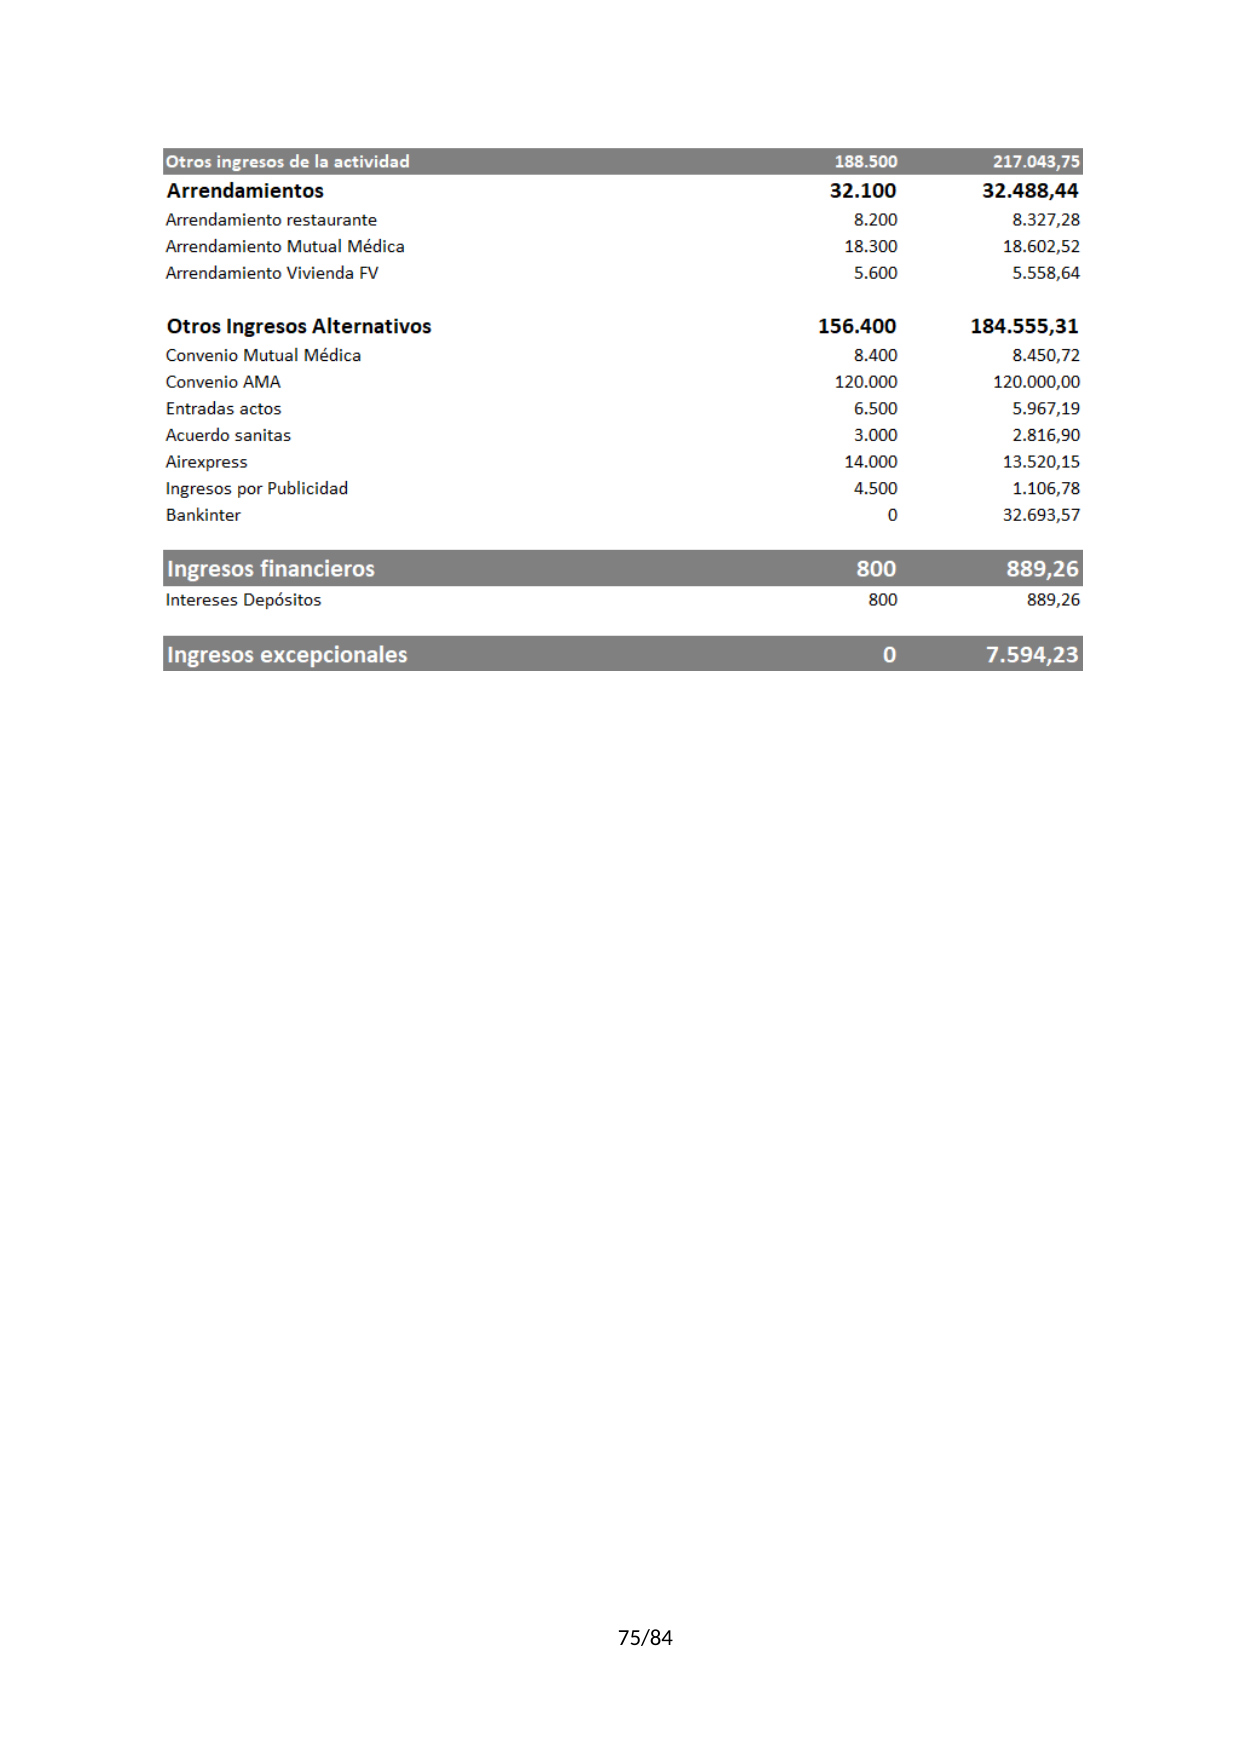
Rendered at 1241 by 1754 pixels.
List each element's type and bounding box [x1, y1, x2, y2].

picture [162, 147, 1083, 671]
